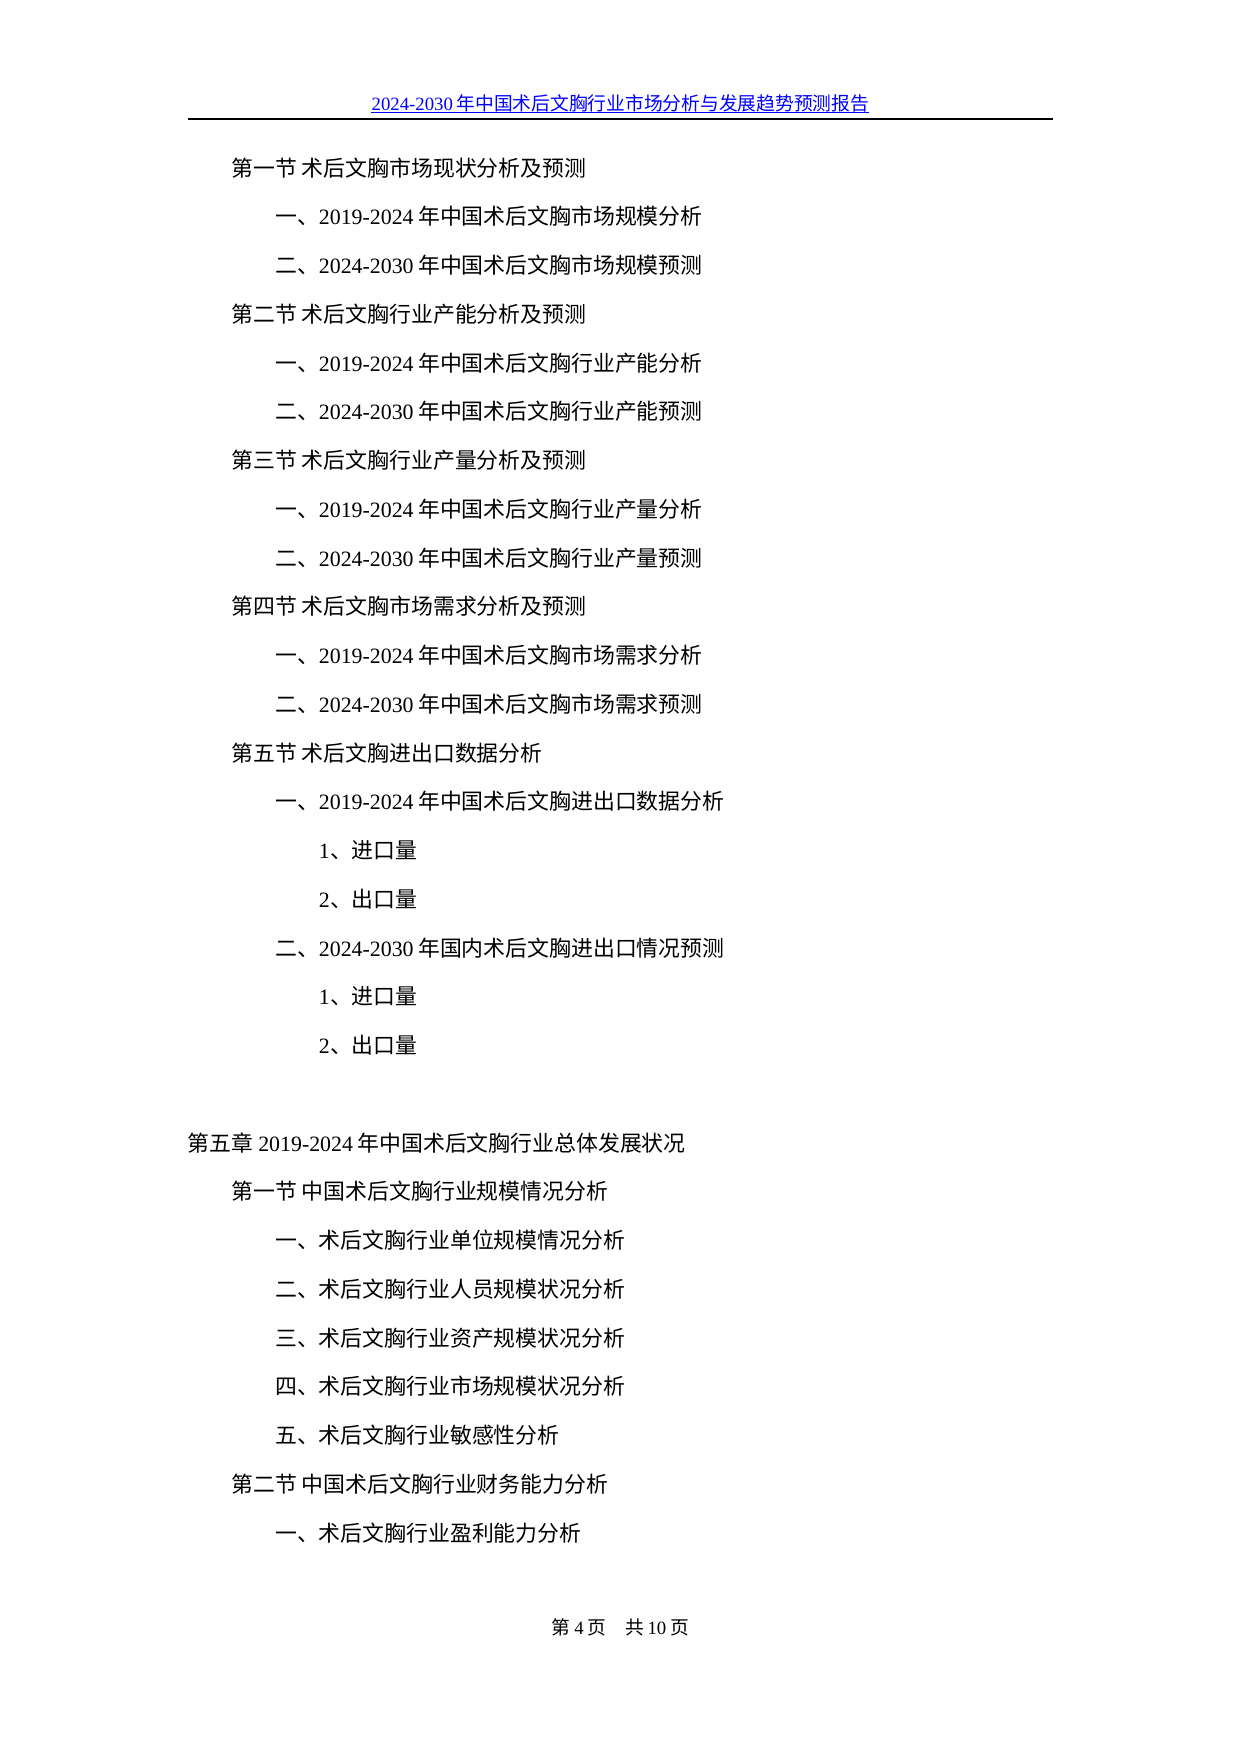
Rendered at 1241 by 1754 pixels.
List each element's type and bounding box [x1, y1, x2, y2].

text [187, 150, 1053, 1548]
